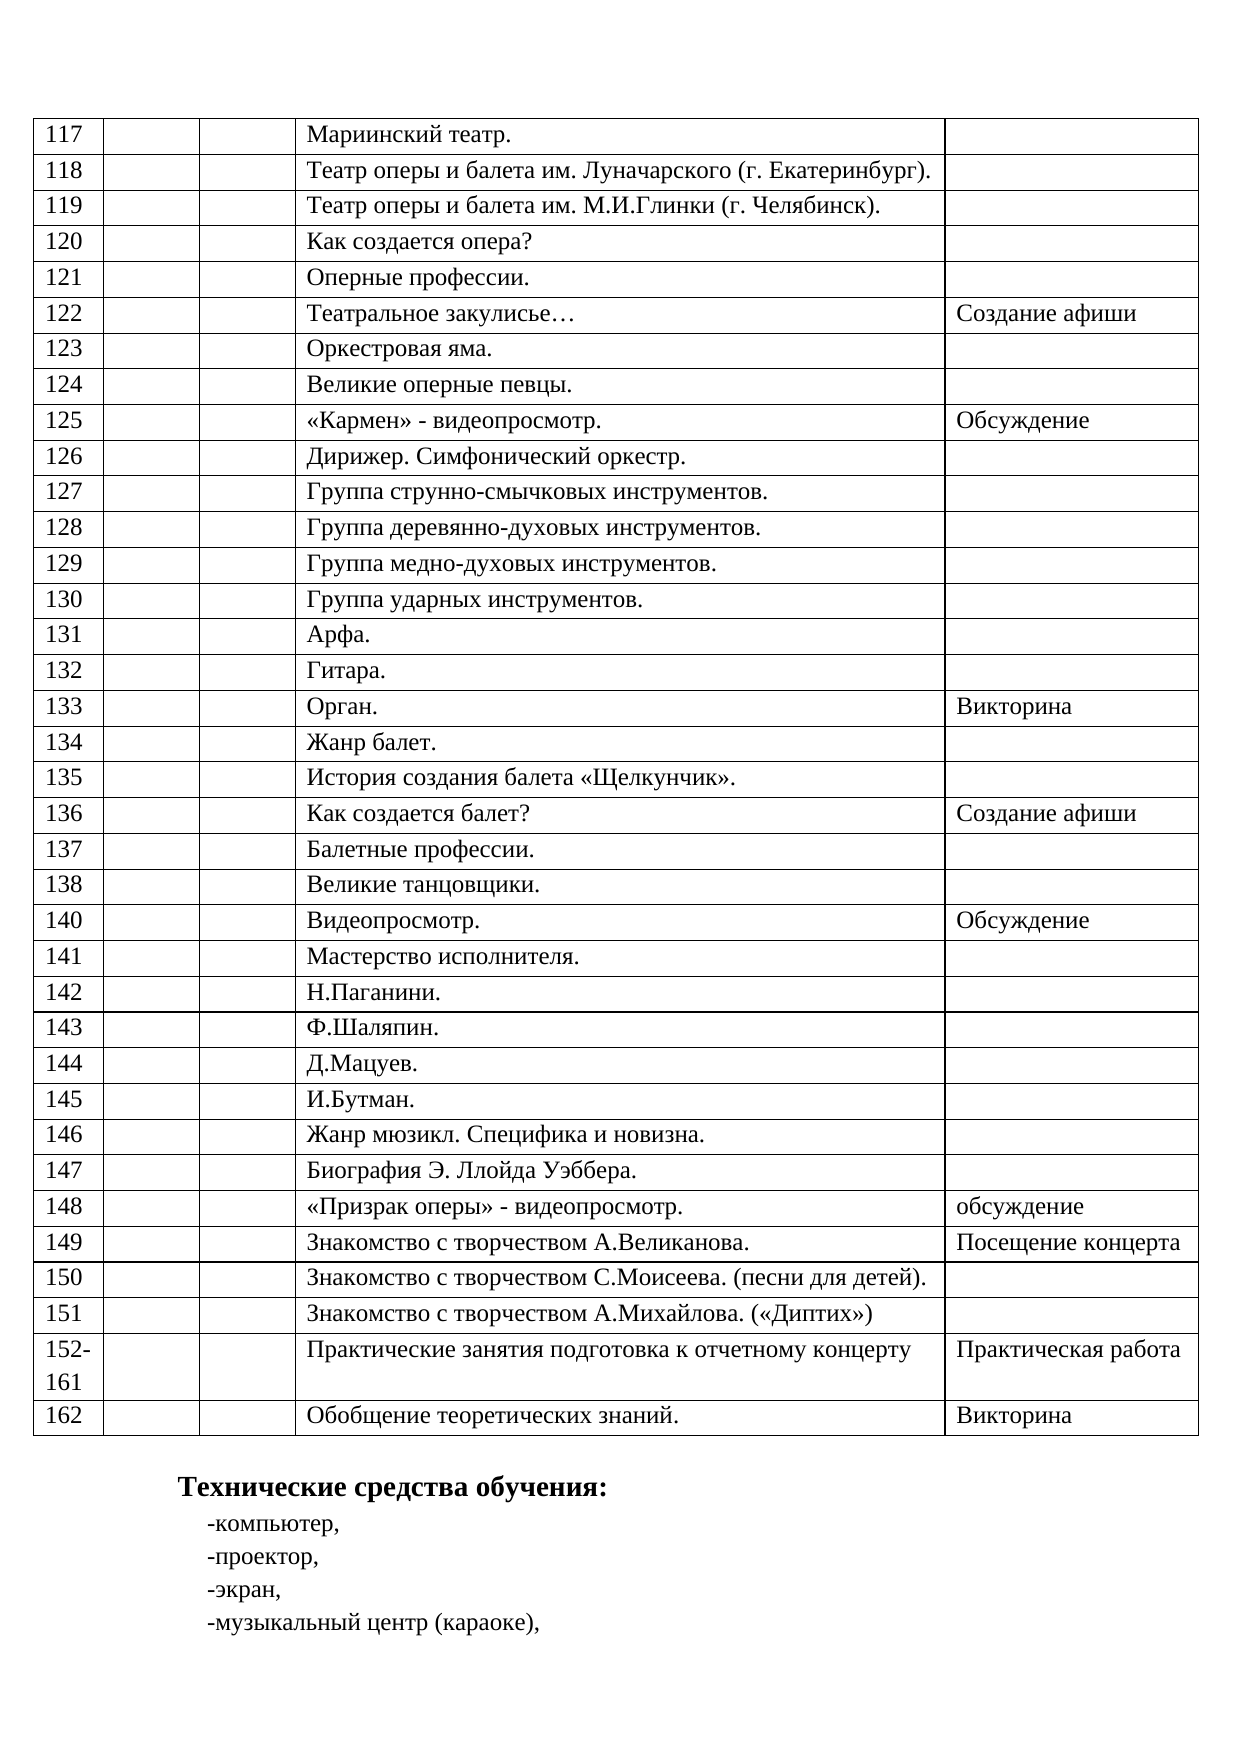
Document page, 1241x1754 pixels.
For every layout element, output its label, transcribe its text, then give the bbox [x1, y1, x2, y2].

table_cell [104, 655, 199, 690]
text Технические средства обучения: [177, 1469, 1152, 1503]
table_cell [200, 512, 295, 547]
table_cell Викторина [946, 1401, 1198, 1435]
text -компьютер, [177, 1508, 1152, 1537]
table_cell 134 [34, 727, 103, 761]
table_cell 151 [34, 1298, 103, 1333]
table_cell 143 [34, 1013, 103, 1047]
table_cell 138 [34, 870, 103, 904]
table_cell [200, 941, 295, 976]
table_cell Обобщение теоретических знаний. [296, 1401, 944, 1435]
table_cell [946, 1013, 1198, 1047]
table_cell [200, 619, 295, 654]
table_cell Арфа. [296, 619, 944, 654]
table_cell [946, 1155, 1198, 1190]
table_cell [104, 1013, 199, 1047]
table_cell [104, 119, 199, 154]
table_cell [104, 691, 199, 726]
table_cell 123 [34, 334, 103, 368]
table_cell [104, 584, 199, 618]
table_cell [200, 1401, 295, 1435]
text -экран, [177, 1574, 1152, 1603]
table_cell [200, 119, 295, 154]
table_cell Театр оперы и балета им. Луначарского (г. Екатеринбург). [296, 155, 944, 189]
table_cell [946, 1263, 1198, 1297]
table_cell [104, 870, 199, 904]
table_cell Театральное закулисье… [296, 298, 944, 332]
table_cell Жанр балет. [296, 727, 944, 761]
table_cell [104, 1084, 199, 1118]
table_cell [104, 155, 199, 189]
table_cell [104, 1191, 199, 1226]
table_cell [104, 191, 199, 225]
table_cell Оркестровая яма. [296, 334, 944, 368]
table_cell Жанр мюзикл. Специфика и новизна. [296, 1120, 944, 1154]
table_cell 122 [34, 298, 103, 332]
table_cell [104, 1227, 199, 1261]
table_cell [104, 476, 199, 511]
table_cell [104, 941, 199, 976]
table_cell 128 [34, 512, 103, 547]
table_cell [200, 155, 295, 189]
table_cell 121 [34, 262, 103, 297]
table_cell [200, 834, 295, 868]
table_cell [200, 298, 295, 332]
table_cell [946, 262, 1198, 297]
table_cell 144 [34, 1048, 103, 1083]
table_cell [946, 655, 1198, 690]
table_cell Группа медно-духовых инструментов. [296, 548, 944, 583]
table_cell [200, 584, 295, 618]
table_cell Театр оперы и балета им. М.И.Глинки (г. Челябинск). [296, 191, 944, 225]
table_cell [200, 191, 295, 225]
table_cell «Кармен» - видеопросмотр. [296, 405, 944, 440]
table_cell 152-161 [34, 1334, 103, 1399]
table_cell [946, 191, 1198, 225]
table_cell Группа деревянно-духовых инструментов. [296, 512, 944, 547]
table_cell [104, 262, 199, 297]
table_cell [104, 298, 199, 332]
table_cell [946, 334, 1198, 368]
table_cell [946, 727, 1198, 761]
table_cell Группа струнно-смычковых инструментов. [296, 476, 944, 511]
table_cell [946, 441, 1198, 475]
table_cell [104, 1298, 199, 1333]
table_cell [200, 405, 295, 440]
table_cell Знакомство с творчеством А.Великанова. [296, 1227, 944, 1261]
table_cell [104, 798, 199, 833]
table_cell [946, 619, 1198, 654]
table_cell [104, 512, 199, 547]
table_cell [200, 1191, 295, 1226]
table_cell 136 [34, 798, 103, 833]
table_cell [200, 691, 295, 726]
table_cell Посещение концерта [946, 1227, 1198, 1261]
table_cell [200, 1013, 295, 1047]
table_cell 147 [34, 1155, 103, 1190]
table_cell [200, 369, 295, 404]
table_cell Обсуждение [946, 905, 1198, 940]
table_cell Великие танцовщики. [296, 870, 944, 904]
table_cell [946, 512, 1198, 547]
table_cell 125 [34, 405, 103, 440]
table_cell 149 [34, 1227, 103, 1261]
table_cell [946, 1298, 1198, 1333]
table_cell [104, 1334, 199, 1399]
table_cell [200, 977, 295, 1011]
table_cell 129 [34, 548, 103, 583]
table_cell Биография Э. Ллойда Уэббера. [296, 1155, 944, 1190]
table_cell [200, 727, 295, 761]
table_cell [946, 1048, 1198, 1083]
table_cell [104, 548, 199, 583]
table_cell [200, 1155, 295, 1190]
table_cell [104, 1120, 199, 1154]
table_cell 133 [34, 691, 103, 726]
table_cell 132 [34, 655, 103, 690]
table_cell [200, 1048, 295, 1083]
table_cell [946, 476, 1198, 511]
table_cell Знакомство с творчеством С.Моисеева. (песни для детей). [296, 1263, 944, 1297]
table_cell Орган. [296, 691, 944, 726]
table_cell [200, 870, 295, 904]
table_cell [104, 405, 199, 440]
table_cell [200, 798, 295, 833]
table_cell 119 [34, 191, 103, 225]
table_cell Д.Мацуев. [296, 1048, 944, 1083]
table_cell 146 [34, 1120, 103, 1154]
table_cell [200, 1298, 295, 1333]
table_cell [200, 1227, 295, 1261]
table_cell 127 [34, 476, 103, 511]
table_cell [946, 941, 1198, 976]
table_cell [946, 584, 1198, 618]
table_cell 126 [34, 441, 103, 475]
table_cell И.Бутман. [296, 1084, 944, 1118]
table_cell [200, 655, 295, 690]
table_cell Викторина [946, 691, 1198, 726]
table_cell Создание афиши [946, 798, 1198, 833]
table_cell [104, 369, 199, 404]
table_cell [200, 905, 295, 940]
table_cell [104, 834, 199, 868]
table_cell 150 [34, 1263, 103, 1297]
table_cell Мастерство исполнителя. [296, 941, 944, 976]
table_cell Группа ударных инструментов. [296, 584, 944, 618]
table_cell обсуждение [946, 1191, 1198, 1226]
table_cell [200, 548, 295, 583]
table_cell Мариинский театр. [296, 119, 944, 154]
table_cell Создание афиши [946, 298, 1198, 332]
table_cell [104, 1155, 199, 1190]
table_cell 162 [34, 1401, 103, 1435]
table_cell 131 [34, 619, 103, 654]
table_cell 137 [34, 834, 103, 868]
table_cell Ф.Шаляпин. [296, 1013, 944, 1047]
table_cell 148 [34, 1191, 103, 1226]
table_cell [104, 1263, 199, 1297]
table_cell [104, 1048, 199, 1083]
table_cell Видеопросмотр. [296, 905, 944, 940]
table_cell [104, 762, 199, 797]
table_cell 140 [34, 905, 103, 940]
table_cell [946, 1120, 1198, 1154]
table_cell [200, 762, 295, 797]
table_cell [946, 834, 1198, 868]
table_cell Обсуждение [946, 405, 1198, 440]
table_cell Н.Паганини. [296, 977, 944, 1011]
table_cell [200, 262, 295, 297]
text -музыкальный центр (караоке), [177, 1607, 1152, 1636]
table_cell [104, 1401, 199, 1435]
table_cell [104, 727, 199, 761]
table_cell [200, 1120, 295, 1154]
table_cell [200, 226, 295, 261]
table_cell Как создается балет? [296, 798, 944, 833]
table_cell 142 [34, 977, 103, 1011]
table_cell [104, 334, 199, 368]
table_cell [104, 619, 199, 654]
table_cell [104, 977, 199, 1011]
table_cell 120 [34, 226, 103, 261]
table_cell [946, 762, 1198, 797]
table_cell 135 [34, 762, 103, 797]
table_cell 118 [34, 155, 103, 189]
table_cell [104, 441, 199, 475]
table_cell 117 [34, 119, 103, 154]
table_cell [946, 369, 1198, 404]
table_cell История создания балета «Щелкунчик». [296, 762, 944, 797]
table_cell 124 [34, 369, 103, 404]
table_cell Как создается опера? [296, 226, 944, 261]
table_cell [104, 226, 199, 261]
table_cell [946, 977, 1198, 1011]
table_cell [104, 905, 199, 940]
table_cell [200, 441, 295, 475]
table_cell [200, 476, 295, 511]
table_cell Практическая работа [946, 1334, 1198, 1399]
table_cell 130 [34, 584, 103, 618]
table_cell 141 [34, 941, 103, 976]
table_cell [946, 548, 1198, 583]
table_cell [946, 226, 1198, 261]
table_cell Великие оперные певцы. [296, 369, 944, 404]
table_cell [200, 334, 295, 368]
table_cell [200, 1263, 295, 1297]
table_cell Оперные профессии. [296, 262, 944, 297]
table_cell [946, 119, 1198, 154]
text -проектор, [177, 1541, 1152, 1570]
table_cell Практические занятия подготовка к отчетному концерту [296, 1334, 944, 1399]
table_cell [946, 155, 1198, 189]
table_cell Дирижер. Симфонический оркестр. [296, 441, 944, 475]
table_cell [200, 1334, 295, 1399]
table_cell Балетные профессии. [296, 834, 944, 868]
table_cell [946, 870, 1198, 904]
table_cell Знакомство с творчеством А.Михайлова. («Диптих») [296, 1298, 944, 1333]
table_cell [200, 1084, 295, 1118]
table_cell Гитара. [296, 655, 944, 690]
table_cell 145 [34, 1084, 103, 1118]
table_cell [946, 1084, 1198, 1118]
table_cell «Призрак оперы» - видеопросмотр. [296, 1191, 944, 1226]
